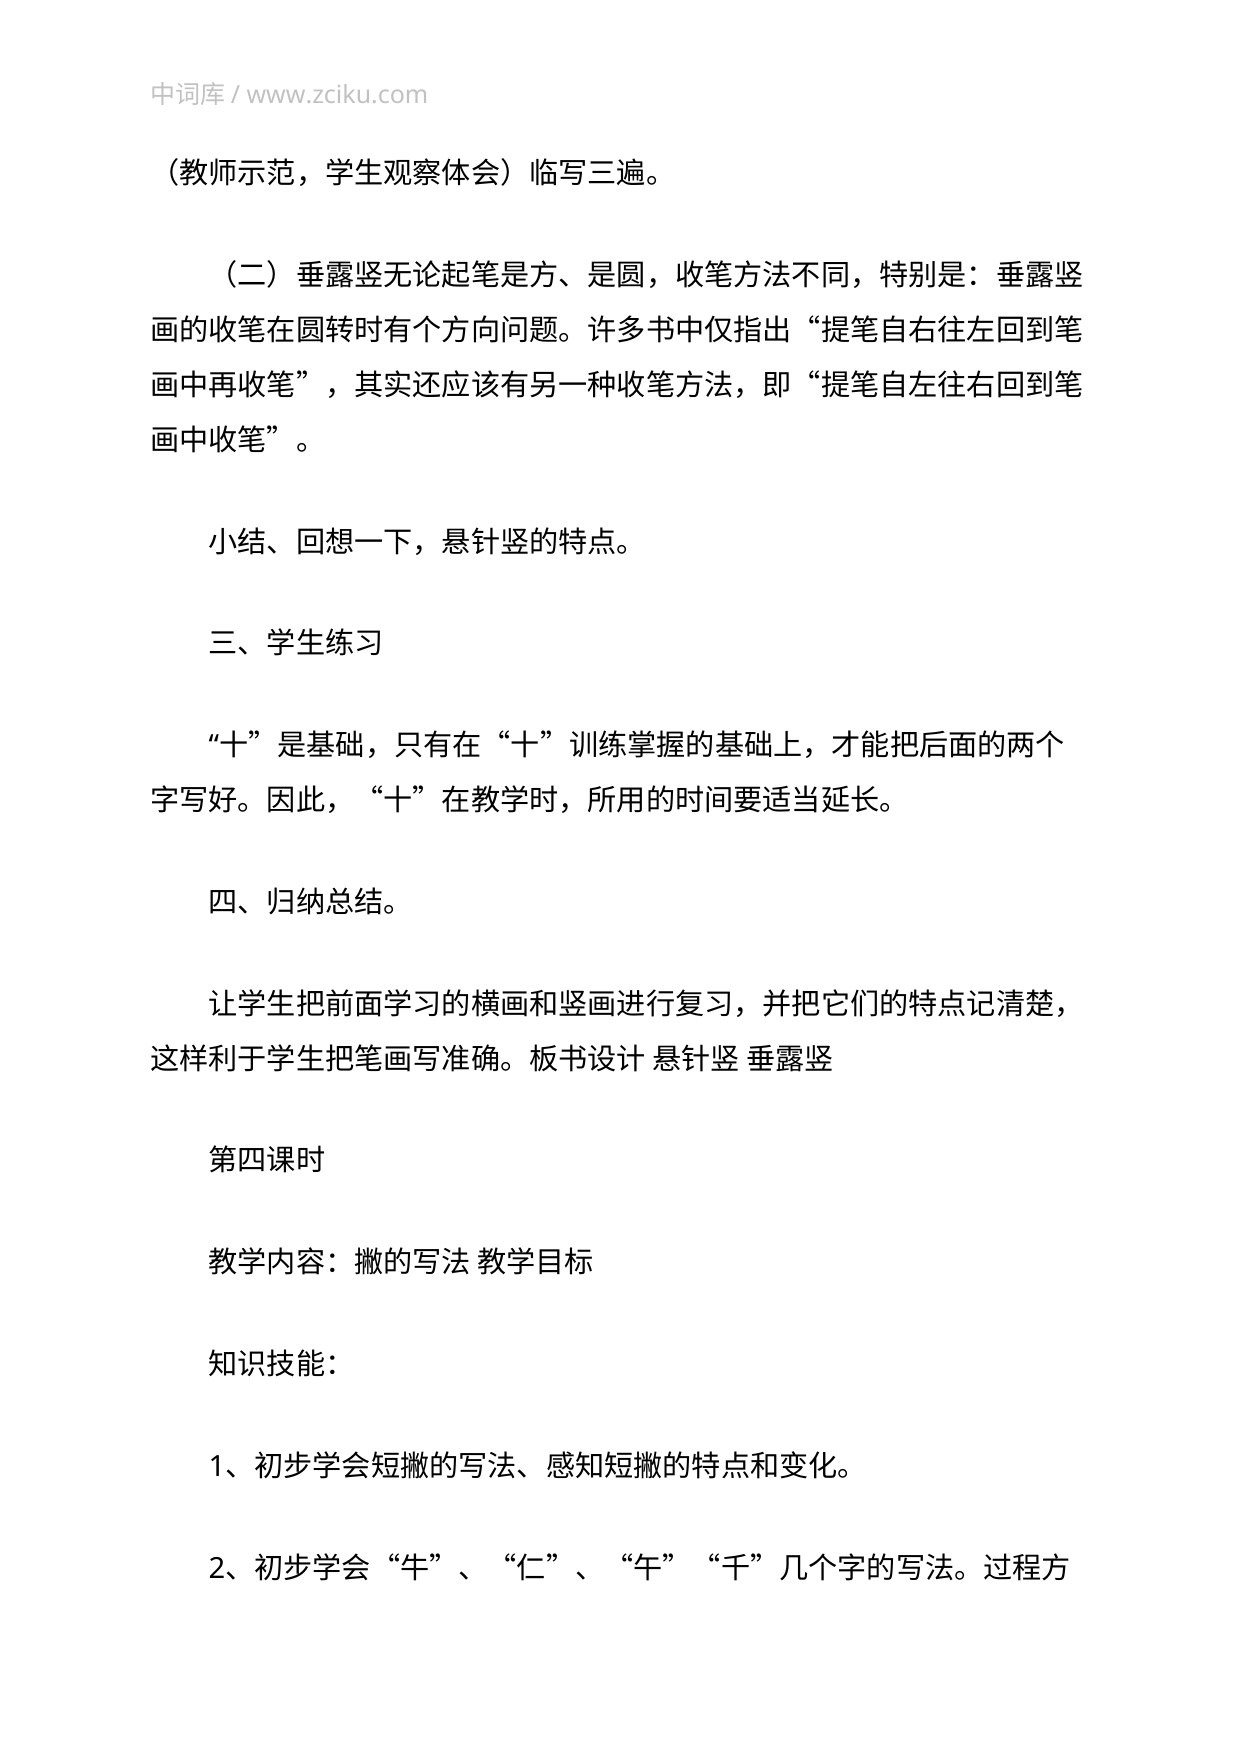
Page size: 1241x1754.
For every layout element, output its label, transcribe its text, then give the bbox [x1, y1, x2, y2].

text 教学内容：撇的写法 教学目标 [150, 1239, 1090, 1281]
text 让学生把前面学习的横画和竖画进行复习，并把它们的特点记清楚，这样利于学生把笔画写准确。板书设计 悬针竖 垂露竖 [150, 980, 1090, 1077]
text 1、初步学会短撇的写法、感知短撇的特点和变化。 [150, 1442, 1090, 1485]
text “十”是基础，只有在“十”训练掌握的基础上，才能把后面的两个字写好。因此，“十”在教学时，所用的时间要适当延长。 [150, 722, 1090, 819]
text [150, 150, 1090, 192]
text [150, 1544, 1090, 1587]
text 小结、回想一下，悬针竖的特点。 [150, 518, 1090, 561]
text （二）垂露竖无论起笔是方、是圆，收笔方法不同，特别是：垂露竖画的收笔在圆转时有个方向问题。许多书中仅指出“提笔自右往左回到笔画中再收笔”，其实还应该有另一种收笔方法，即“提笔自左往右回到笔画中收笔”。 [150, 252, 1090, 459]
text 第四课时 [150, 1137, 1090, 1179]
text 四、归纳总结。 [150, 878, 1090, 921]
text 知识技能： [150, 1341, 1090, 1383]
text 三、学生练习 [150, 620, 1090, 662]
